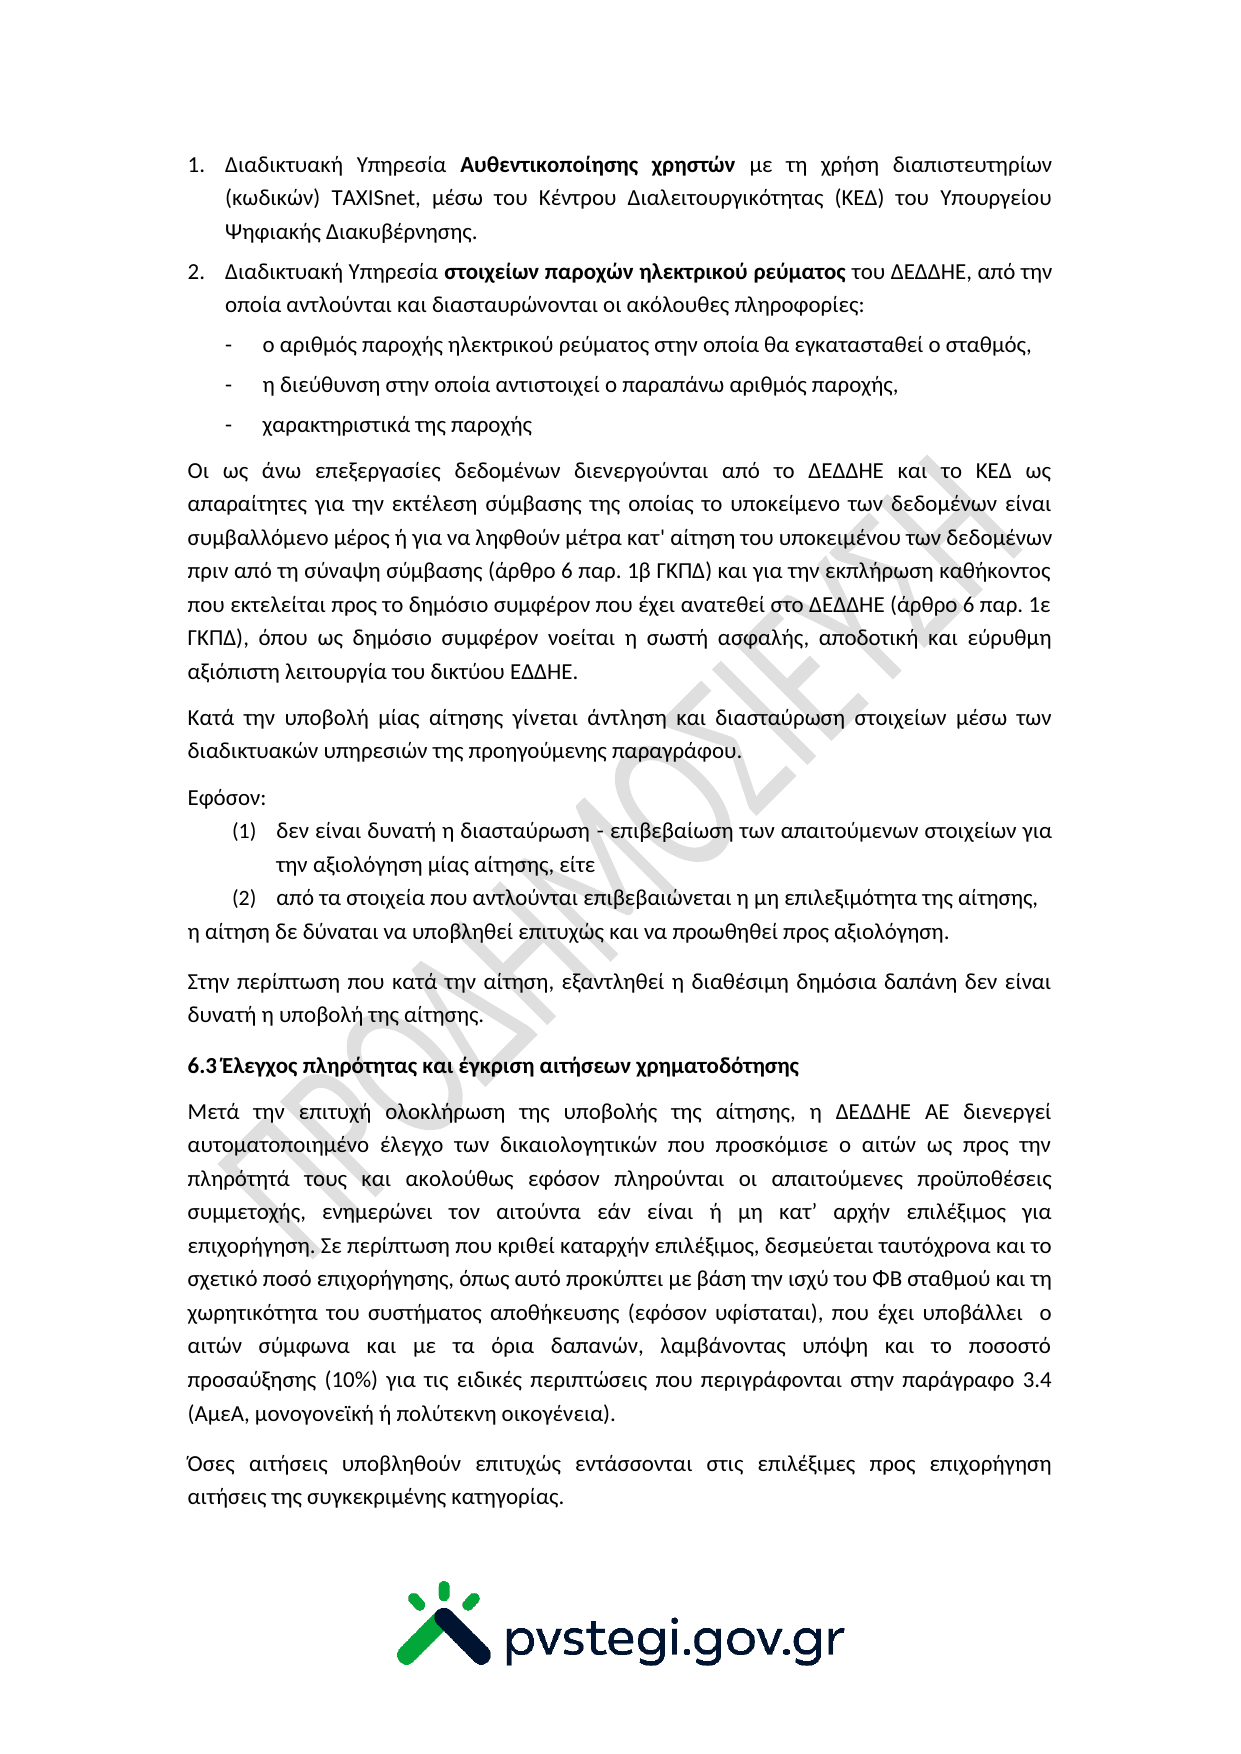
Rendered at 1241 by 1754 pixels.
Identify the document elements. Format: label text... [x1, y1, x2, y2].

text Οι ως άνω επεξεργασίες δεδομένων διενεργούνται από το ΔΕΔΔΗΕ και το ΚΕΔ ως απαραίτητες για την εκτέλεση σύμβασης της οποίας το υποκείμενο των δεδομένων είναι συμβαλλόμενο μέρος ή για να ληφθούν μέτρα κατ' αίτηση του υποκειμένου των δεδομένων πριν από τη σύναψη σύμβασης (άρθρο 6 παρ. 1β ΓΚΠΔ) και για την εκπλήρωση καθήκοντος που εκτελείται προς το δημόσιο συμφέρον που έχει ανατεθεί στο ΔΕΔΔΗΕ (άρθρο 6 παρ. 1ε ΓΚΠΔ), όπου ως δημόσιο συμφέρον νοείται η σωστή ασφαλής, αποδοτική και εύρυθμη αξιόπιστη λειτουργία του δικτύου ΕΔΔΗΕ. [187, 456, 1053, 685]
list Διαδικτυακή Υπηρεσία Αυθεντικοποίησης χρηστών με τη χρήση διαπιστευτηρίων (κωδικών) TAXISnet, μέσω του Κέντρου Διαλειτουργικότητας (ΚΕΔ) του Υπουργείου Ψηφιακής Διακυβέρνησης. [187, 150, 1053, 245]
text Στην περίπτωση που κατά την αίτηση, εξαντληθεί η διαθέσιμη δημόσια δαπάνη δεν είναι δυνατή η υποβολή της αίτησης. [187, 967, 1053, 1029]
text Εφόσον: [187, 783, 1053, 811]
text 6.3 Έλεγχος πληρότητας και έγκριση αιτήσεων χρηματοδότησης [187, 1051, 1053, 1079]
list Διαδικτυακή Υπηρεσία στοιχείων παροχών ηλεκτρικού ρεύματος του ΔΕΔΔΗΕ, από την οποία αντλούνται και διασταυρώνονται οι ακόλουθες πληροφορίες: [187, 257, 1053, 318]
list από τα στοιχεία που αντλούνται επιβεβαιώνεται η μη επιλεξιμότητα της αίτησης, [232, 883, 1053, 911]
list δεν είναι δυνατή η διασταύρωση - επιβεβαίωση των απαιτούμενων στοιχείων για την αξιολόγηση μίας αίτησης, είτε [232, 816, 1053, 878]
list χαρακτηριστικά της παροχής [225, 410, 1053, 438]
text Κατά την υποβολή μίας αίτησης γίνεται άντληση και διασταύρωση στοιχείων μέσω των διαδικτυακών υπηρεσιών της προηγούμενης παραγράφου. [187, 703, 1053, 765]
list η διεύθυνση στην οποία αντιστοιχεί ο παραπάνω αριθμός παροχής, [225, 370, 1053, 398]
text Όσες αιτήσεις υποβληθούν επιτυχώς εντάσσονται στις επιλέξιμες προς επιχορήγηση αιτήσεις της συγκεκριμένης κατηγορίας. [187, 1449, 1053, 1511]
list ο αριθμός παροχής ηλεκτρικού ρεύματος στην οποία θα εγκατασταθεί ο σταθμός, [225, 330, 1053, 358]
picture [380, 1564, 860, 1681]
text Μετά την επιτυχή ολοκλήρωση της υποβολής της αίτησης, η ΔΕΔΔΗΕ ΑΕ διενεργεί αυτοματοποιημένο έλεγχο των δικαιολογητικών που προσκόμισε ο αιτών ως προς την πληρότητά τους και ακολούθως εφόσον πληρούνται οι απαιτούμενες προϋποθέσεις συμμετοχής, ενημερώνει τον αιτούντα εάν είναι ή μη κατ’ αρχήν επιλέξιμος για επιχορήγηση. Σε περίπτωση που κριθεί καταρχήν επιλέξιμος, δεσμεύεται ταυτόχρονα και το σχετικό ποσό επιχορήγησης, όπως αυτό προκύπτει με βάση την ισχύ του ΦΒ σταθμού και τη χωρητικότητα του συστήματος αποθήκευσης (εφόσον υφίσταται), που έχει υποβάλλει ο αιτών σύμφωνα και με τα όρια δαπανών, λαμβάνοντας υπόψη και το ποσοστό προσαύξησης (10%) για τις ειδικές περιπτώσεις που περιγράφονται στην παράγραφο 3.4 (ΑμεΑ, μονογονεϊκή ή πολύτεκνη οικογένεια). [187, 1097, 1053, 1427]
text η αίτηση δε δύναται να υποβληθεί επιτυχώς και να προωθηθεί προς αξιολόγηση. [187, 917, 1053, 945]
